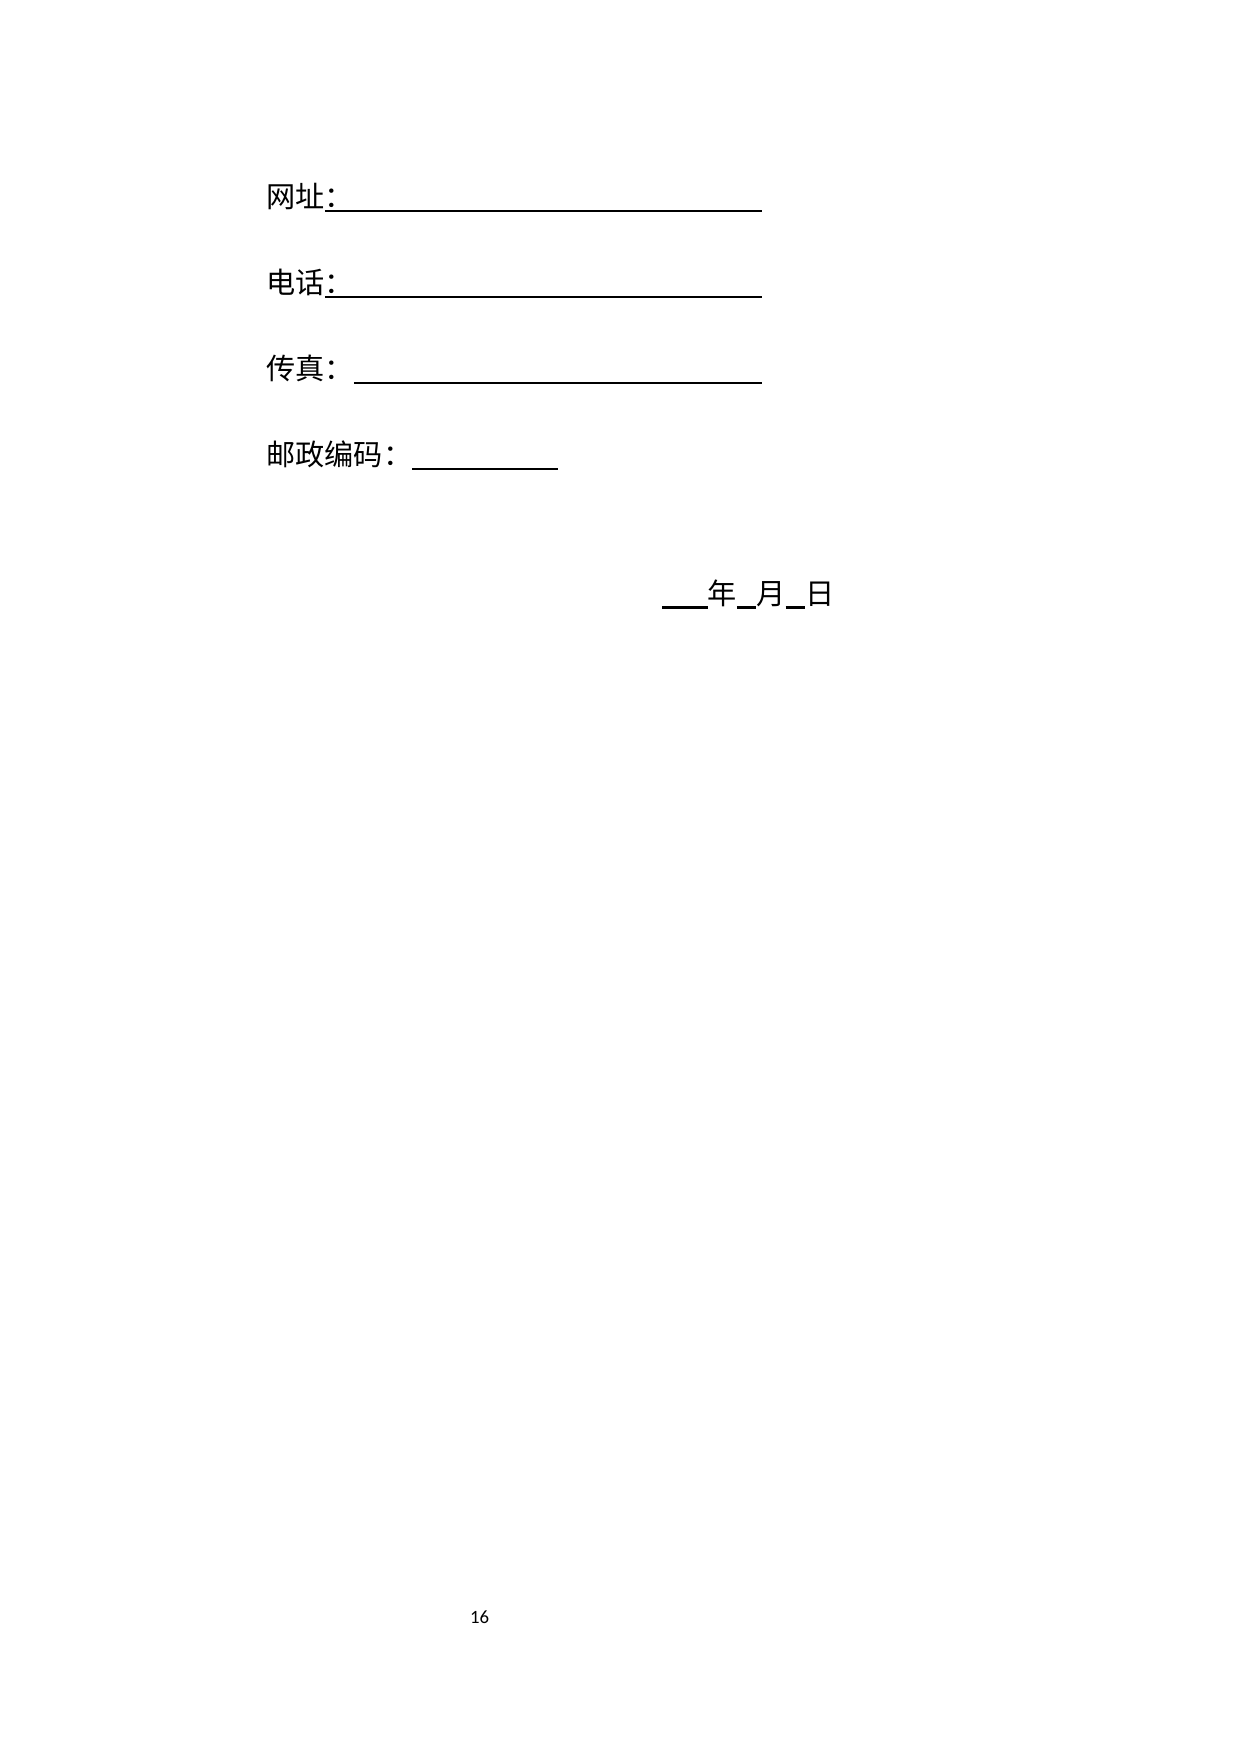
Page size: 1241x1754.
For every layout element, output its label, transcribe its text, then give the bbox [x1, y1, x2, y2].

text 网址： [187, 162, 1031, 227]
text 年 月 日 [312, 559, 1055, 624]
text 电话： [187, 248, 1031, 313]
text 传真： [187, 334, 1031, 399]
text 邮政编码： [187, 420, 1031, 485]
